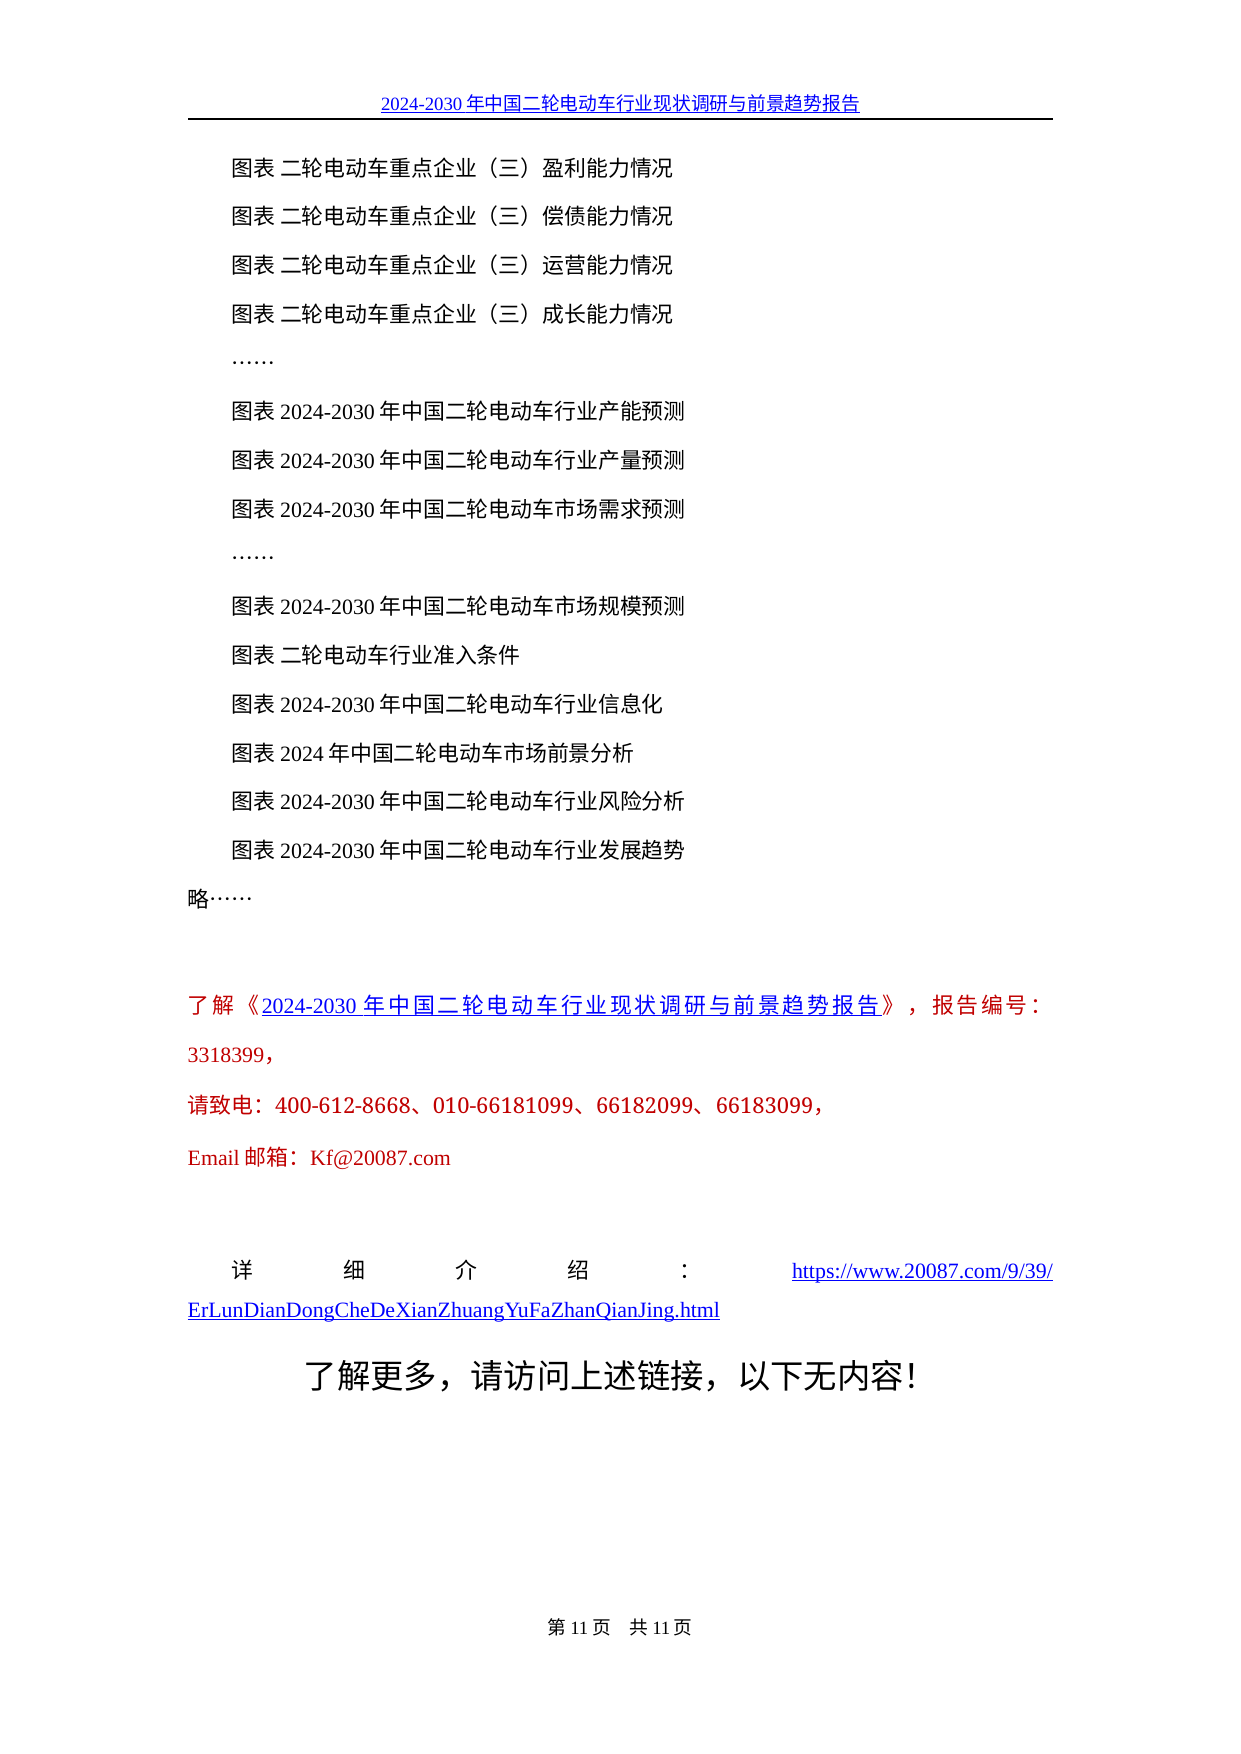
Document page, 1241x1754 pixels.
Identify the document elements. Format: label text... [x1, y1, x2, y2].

text 了解《2024-2030年中国二轮电动车行业现状调研与前景趋势报告》，报告编号：3318399， [187, 988, 1053, 1069]
title 了解更多，请访问上述链接，以下无内容！ [187, 1342, 1053, 1407]
text Email邮箱：Kf@20087.com [187, 1140, 1053, 1172]
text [187, 150, 1053, 914]
text 详细介绍：https://www.20087.com/9/39/ErLunDianDongCheDeXianZhuangYuFaZhanQianJing.html [187, 1253, 1053, 1326]
text 请致电：400-612-8668、010-66181099、66182099、66183099， [187, 1088, 1053, 1121]
